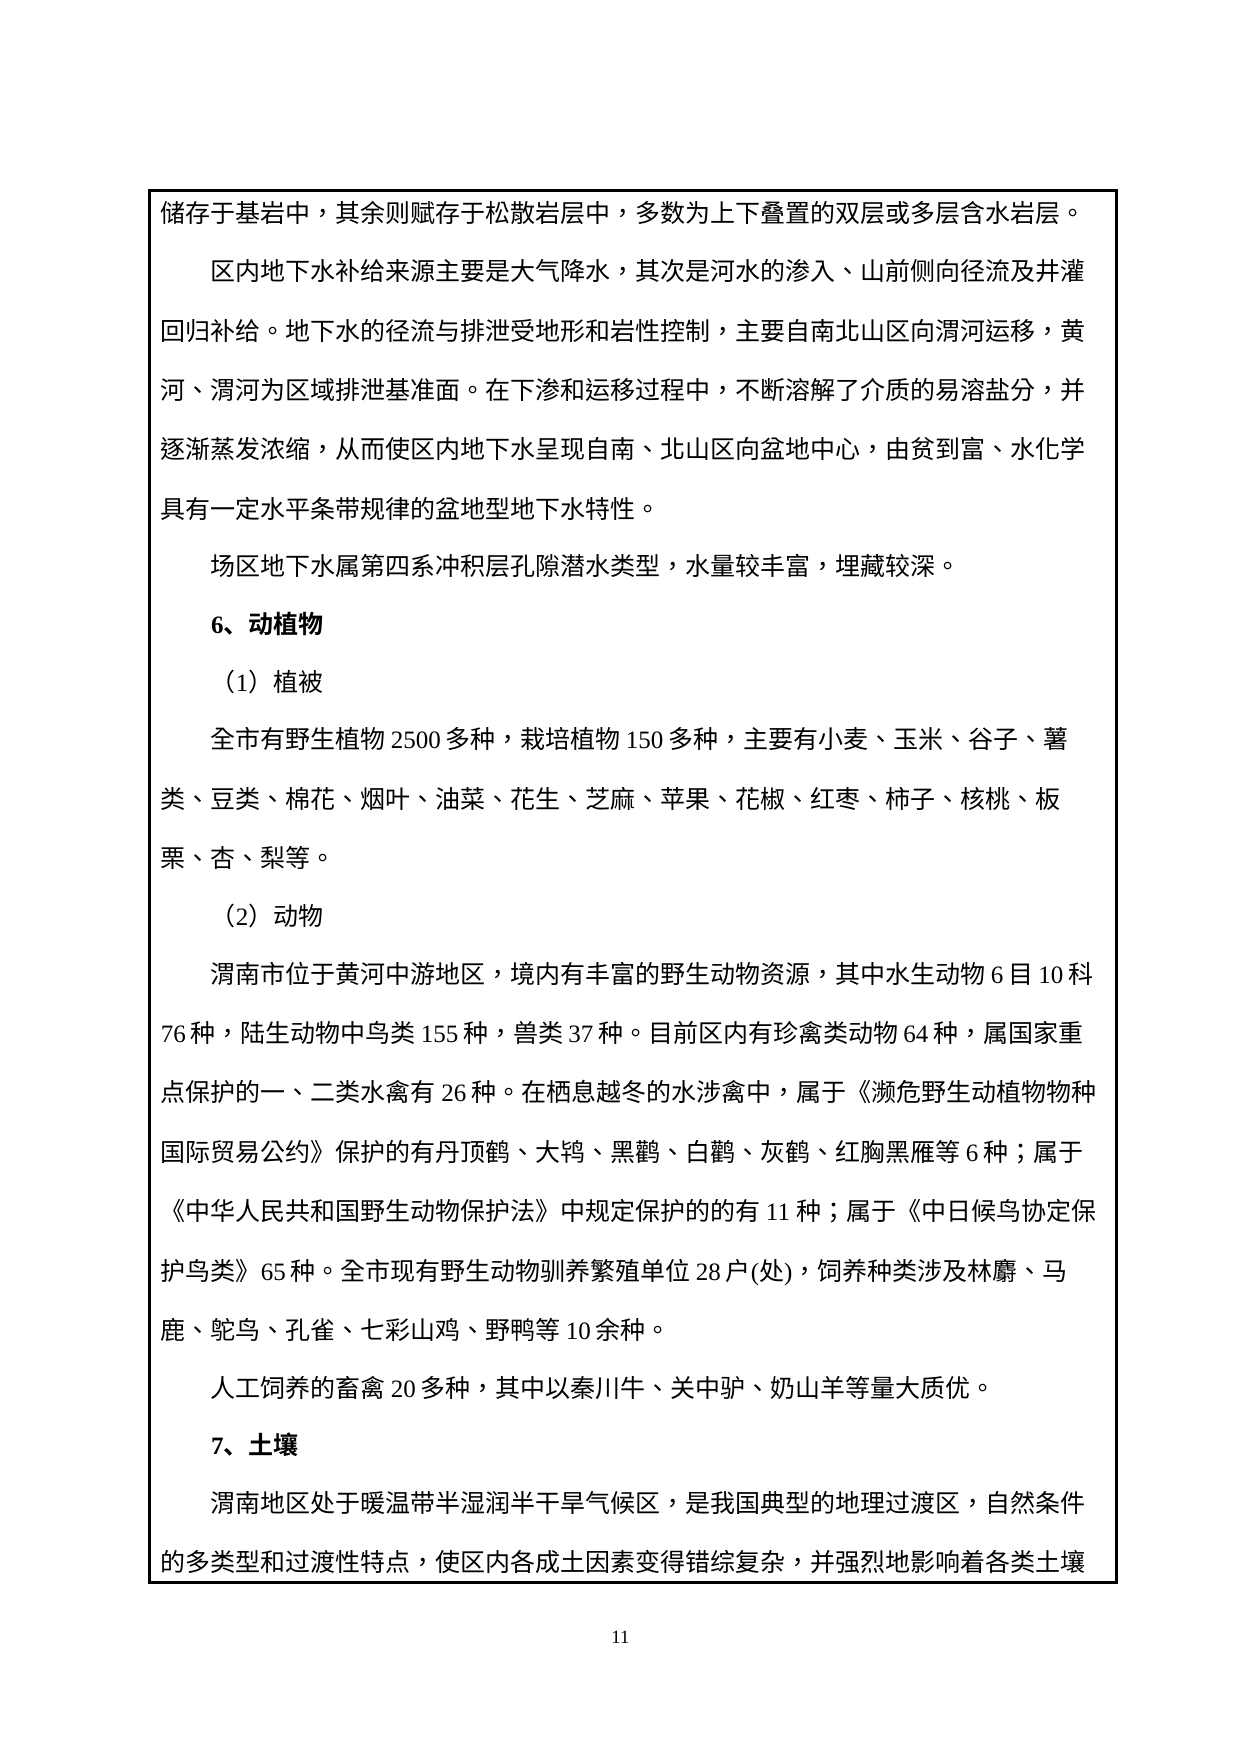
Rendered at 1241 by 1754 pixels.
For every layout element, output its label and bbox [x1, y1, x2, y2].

table_header [151, 192, 1115, 1581]
